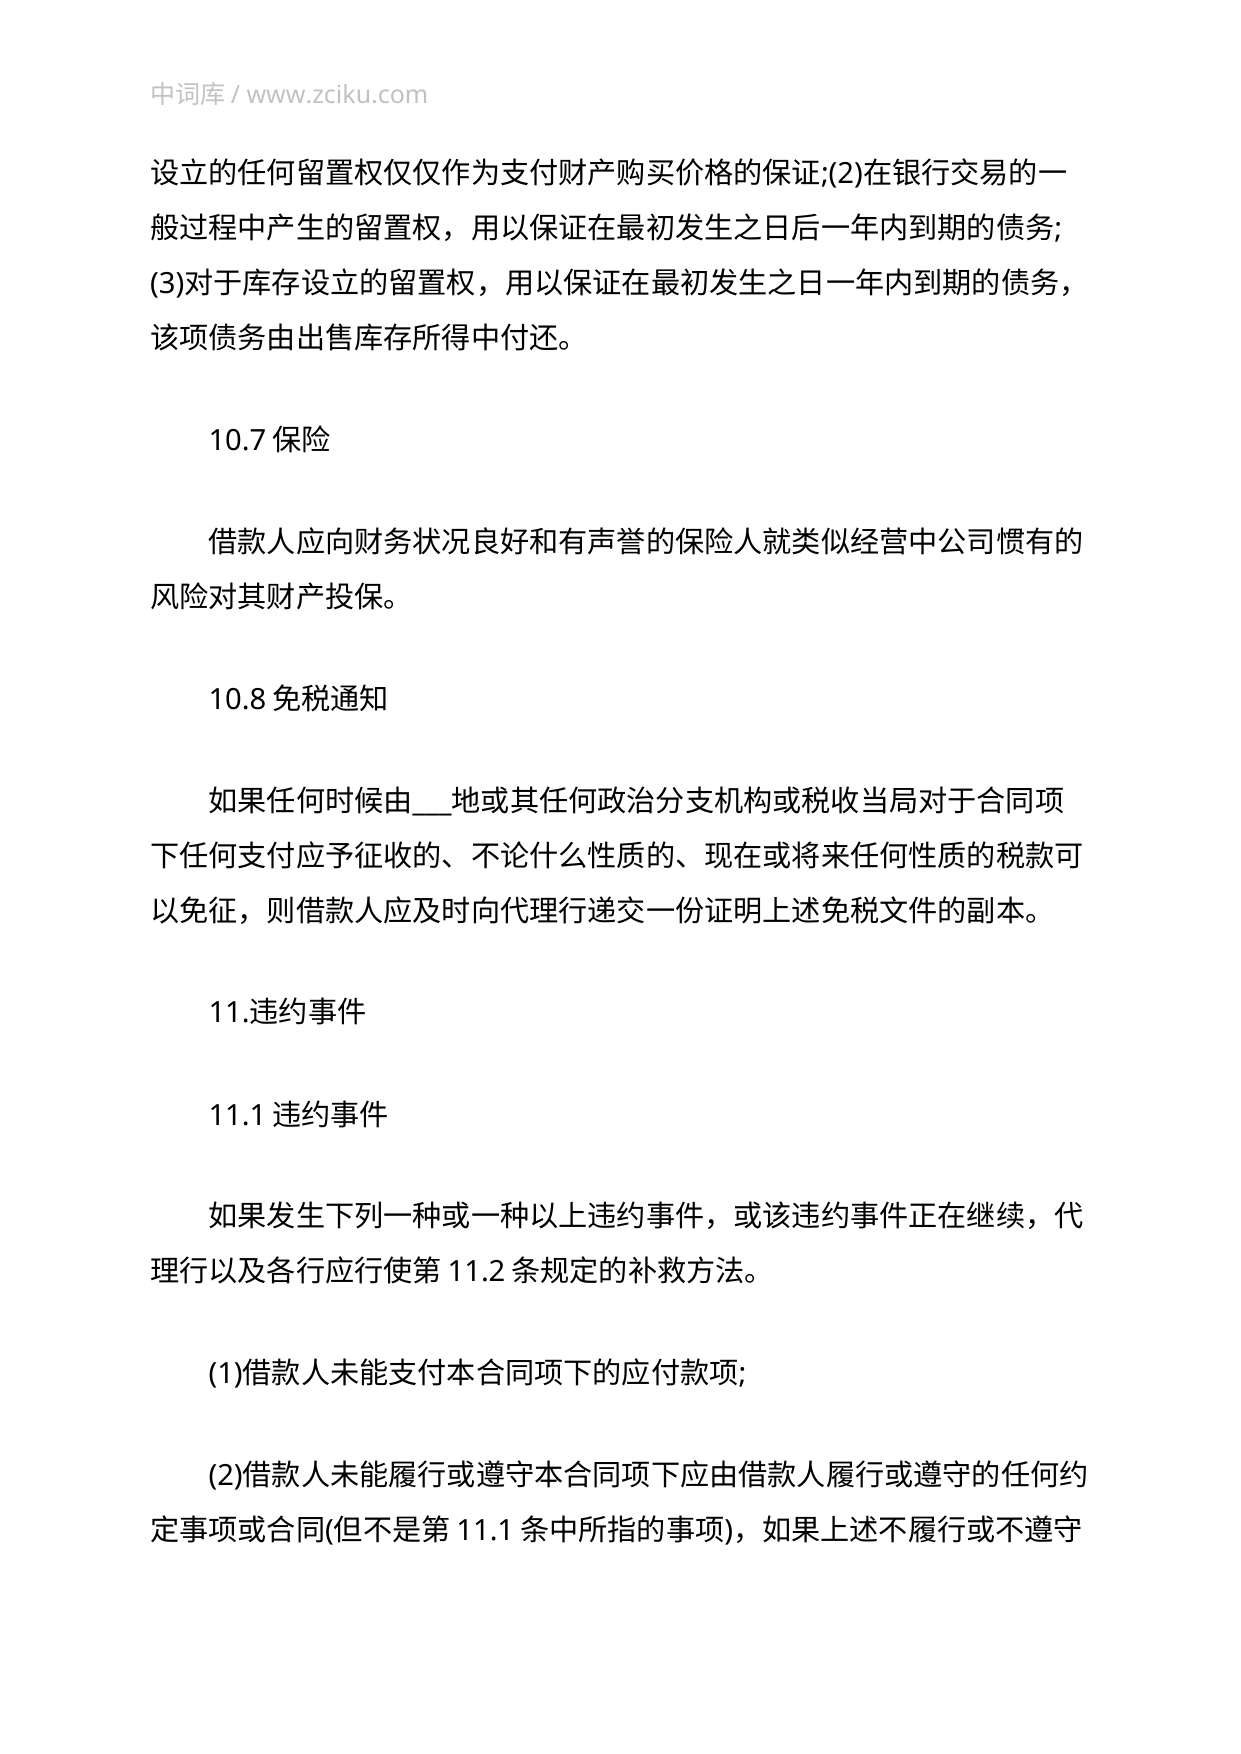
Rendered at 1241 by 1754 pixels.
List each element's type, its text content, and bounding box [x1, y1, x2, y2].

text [150, 150, 1090, 357]
text 如果任何时候由___地或其任何政治分支机构或税收当局对于合同项下任何支付应予征收的、不论什么性质的、现在或将来任何性质的税款可以免征，则借款人应及时向代理行递交一份证明上述免税文件的副本。 [150, 777, 1090, 929]
text 11.1违约事件 [150, 1091, 1090, 1133]
text 如果发生下列一种或一种以上违约事件，或该违约事件正在继续，代理行以及各行应行使第11.2条规定的补救方法。 [150, 1193, 1090, 1290]
text (1)借款人未能支付本合同项下的应付款项; [150, 1350, 1090, 1392]
text 10.8免税通知 [150, 675, 1090, 718]
text 10.7保险 [150, 417, 1090, 459]
text 11.违约事件 [150, 989, 1090, 1031]
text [150, 1452, 1090, 1549]
text 借款人应向财务状况良好和有声誉的保险人就类似经营中公司惯有的风险对其财产投保。 [150, 519, 1090, 616]
